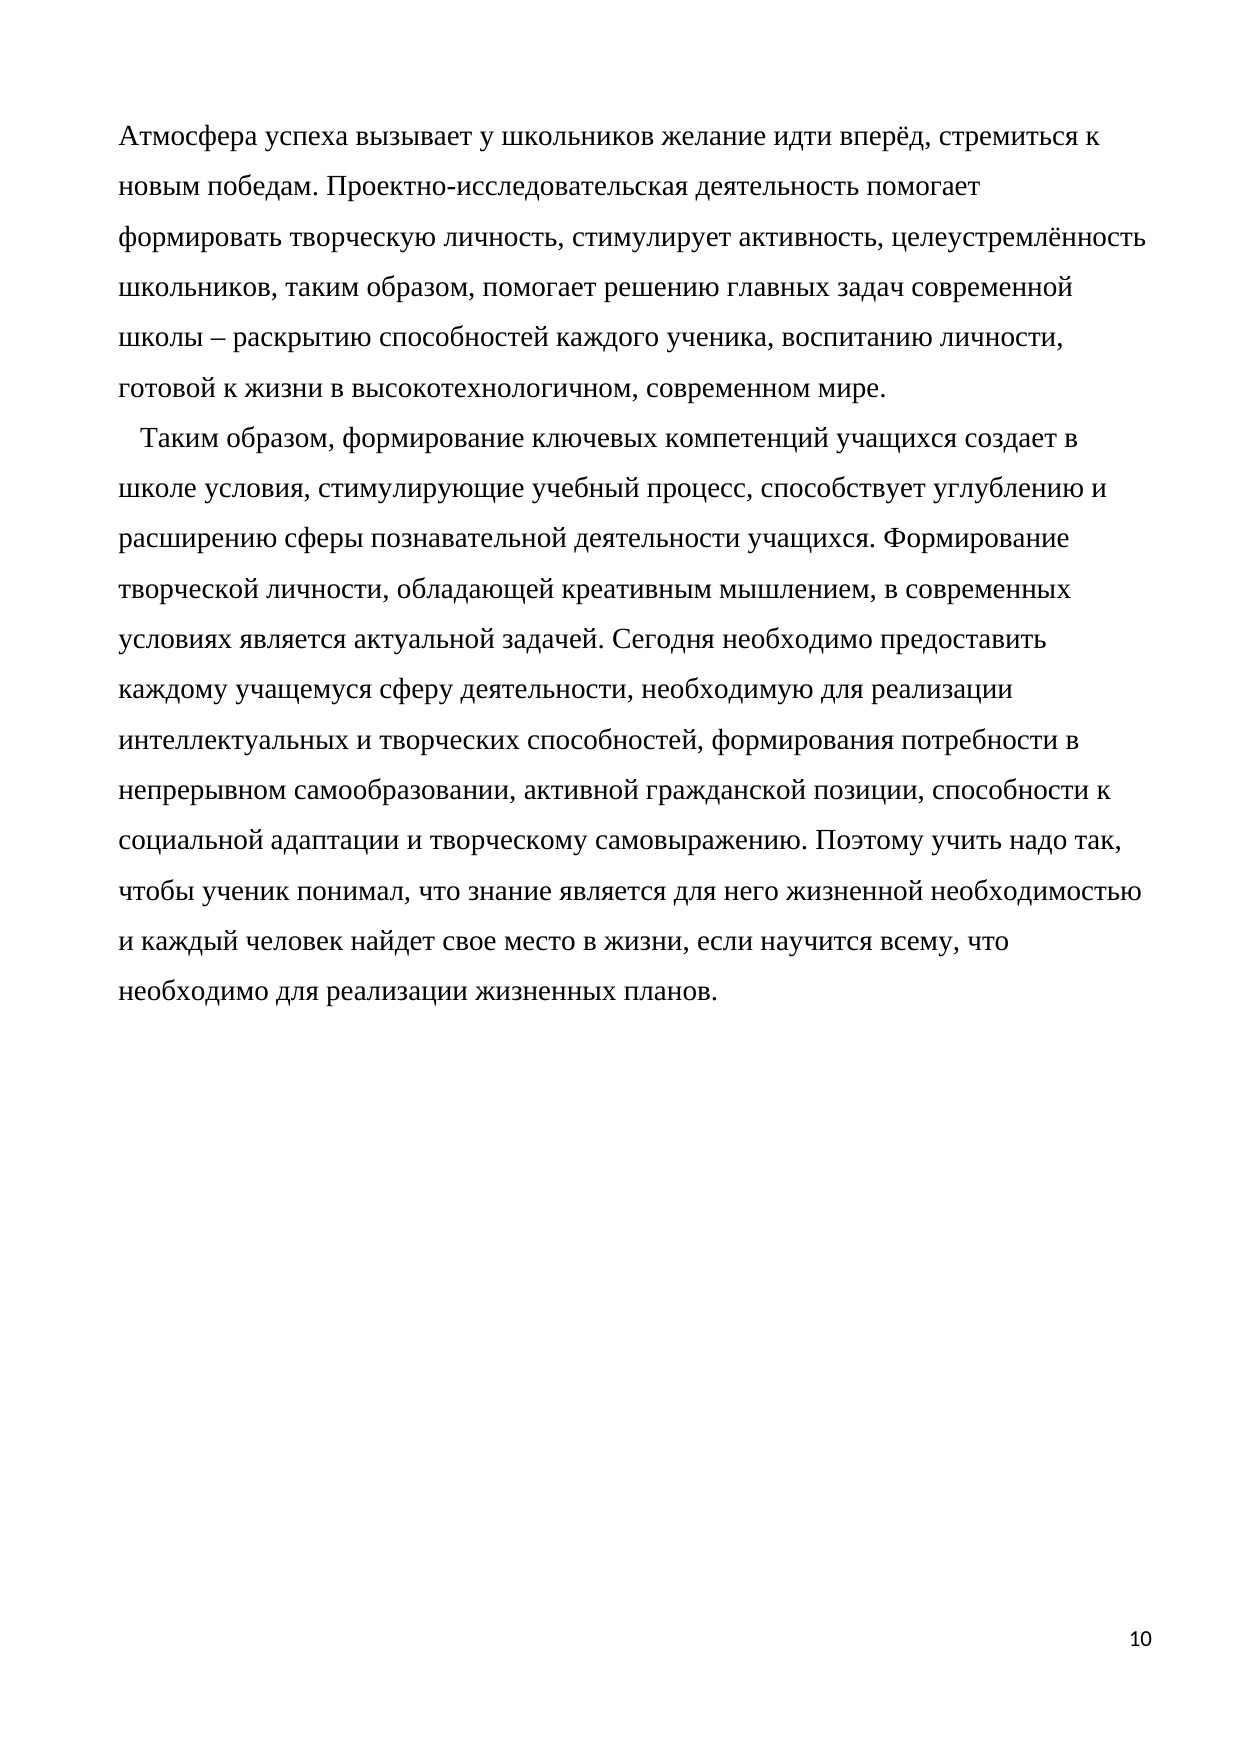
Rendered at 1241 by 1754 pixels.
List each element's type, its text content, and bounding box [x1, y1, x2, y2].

text Атмосфера успеха вызывает у школьников желание идти вперёд, стремиться к новым победам. Проектно-исследовательская деятельность помогает формировать творческую личность, стимулирует активность, целеустремлённость школьников, таким образом, помогает решению главных задач современной школы – раскрытию способностей каждого ученика, воспитанию личности, готовой к жизни в высокотехнологичном, современном мире. Таким образом, формирование ключевых компетенций учащихся создает в школе условия, стимулирующие учебный процесс, способствует углублению и расширению сферы познавательной деятельности учащихся. Формирование творческой личности, обладающей креативным мышлением, в современных условиях является актуальной задачей. Сегодня необходимо предоставить каждому учащемуся сферу деятельности, необходимую для реализации интеллектуальных и творческих способностей, формирования потребности в непрерывном самообразовании, активной гражданской позиции, способности к социальной адаптации и творческому самовыражению. Поэтому учить надо так, чтобы ученик понимал, что знание является для него жизненной необходимостью и каждый человек найдет свое место в жизни, если научится всему, что необходимо для реализации жизненных планов. [118, 118, 1152, 1007]
